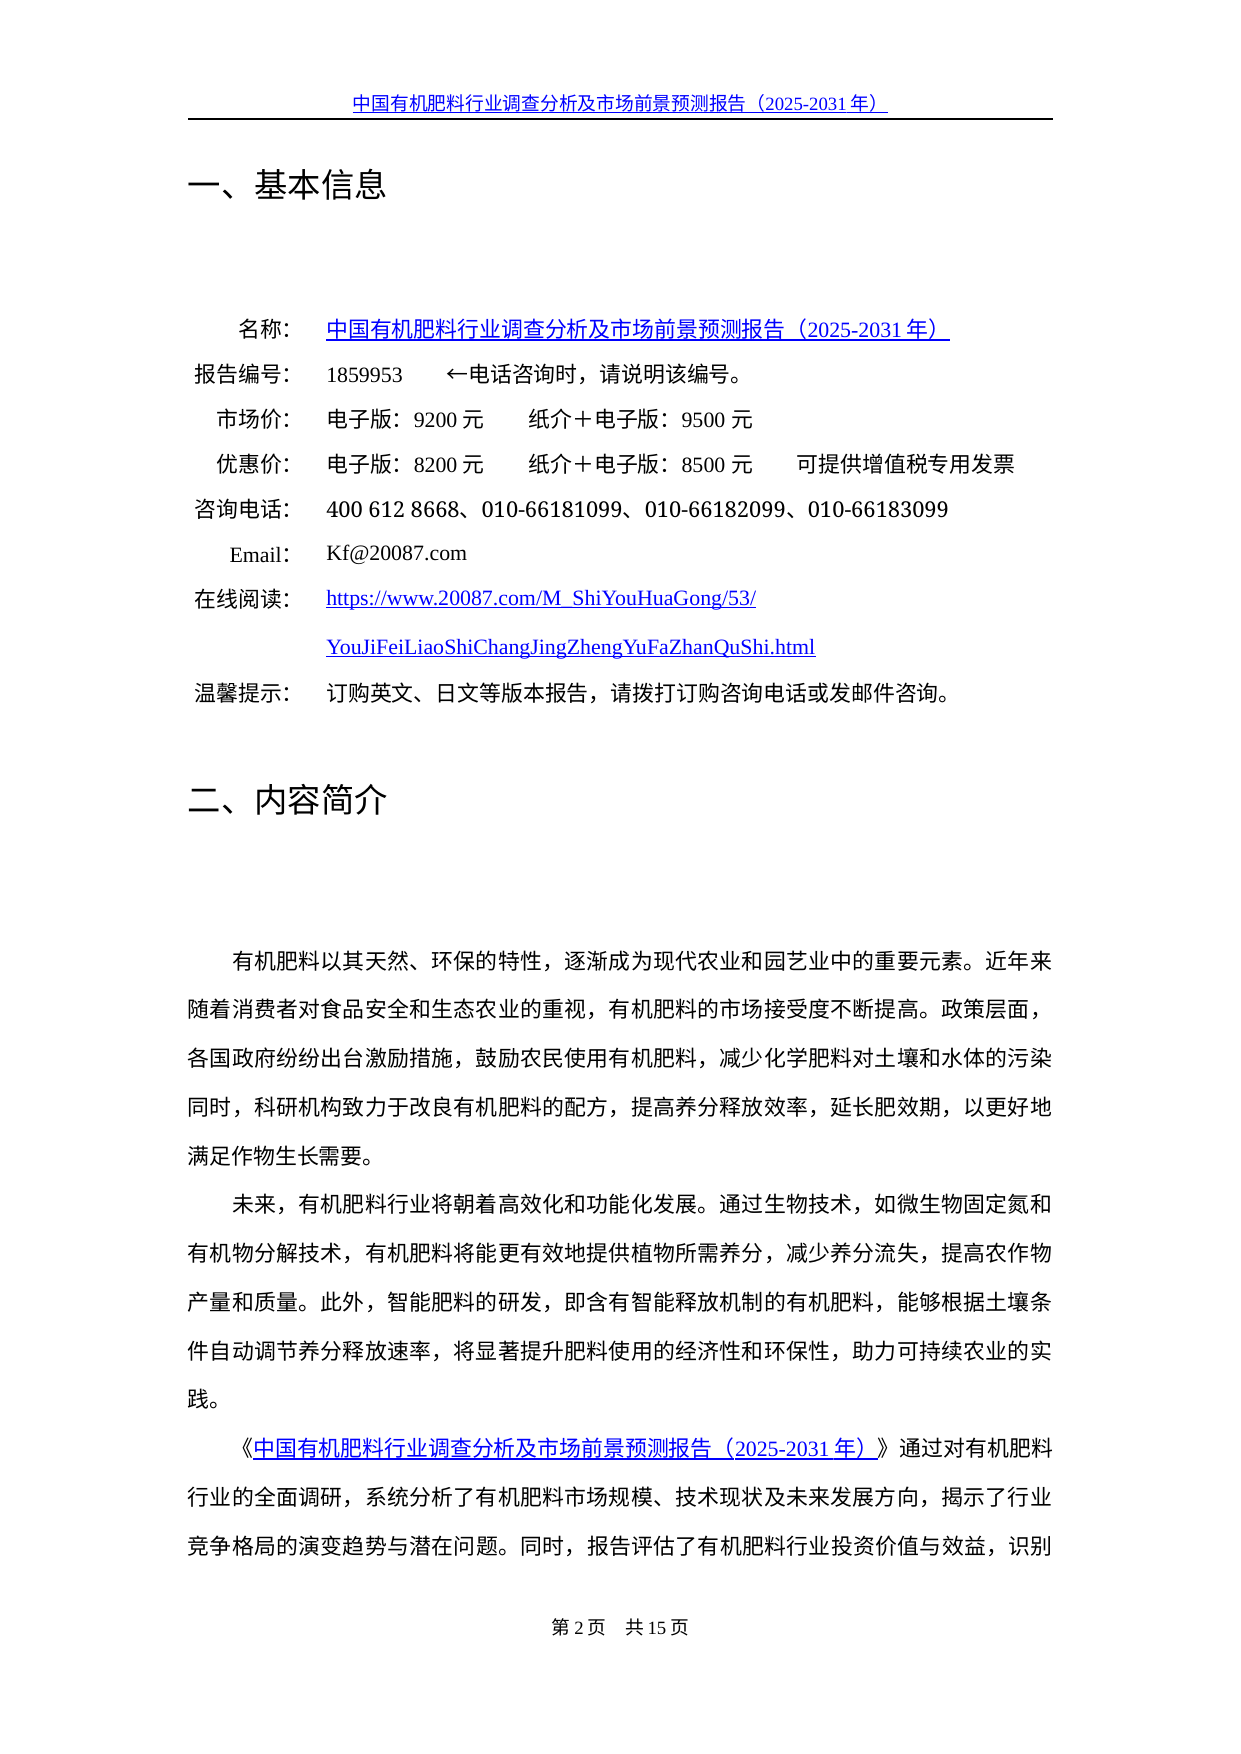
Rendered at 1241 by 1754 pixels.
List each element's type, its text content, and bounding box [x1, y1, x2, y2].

table_cell 温馨提示： [167, 675, 315, 720]
table_cell 订购英文、日文等版本报告，请拨打订购咨询电话或发邮件咨询。 [315, 675, 1073, 720]
table_cell 咨询电话： [167, 492, 315, 537]
table_cell 电子版：9200 元 纸介＋电子版：9500 元 [315, 402, 1073, 447]
table_cell 1859953 ←电话咨询时，请说明该编号。 [315, 357, 1073, 402]
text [187, 943, 1053, 1561]
table_cell 电子版：8200 元 纸介＋电子版：8500 元 可提供增值税专用发票 [315, 447, 1073, 492]
title 二、内容简介 [187, 766, 1053, 831]
table_cell 市场价： [167, 402, 315, 447]
table_cell 400 612 8668、010-66181099、010-66182099、010-66183099 [315, 492, 1073, 537]
table_cell 在线阅读： [167, 582, 315, 675]
table_cell [315, 582, 1073, 675]
table_header 中国有机肥料行业调查分析及市场前景预测报告（2025-2031年） [315, 312, 1073, 357]
table_header 名称： [167, 312, 315, 357]
title 一、基本信息 [187, 150, 1053, 215]
table_cell 报告编号： [167, 357, 315, 402]
table_cell 优惠价： [167, 447, 315, 492]
table_cell Kf@20087.com [315, 537, 1073, 582]
table_cell Email： [167, 537, 315, 582]
